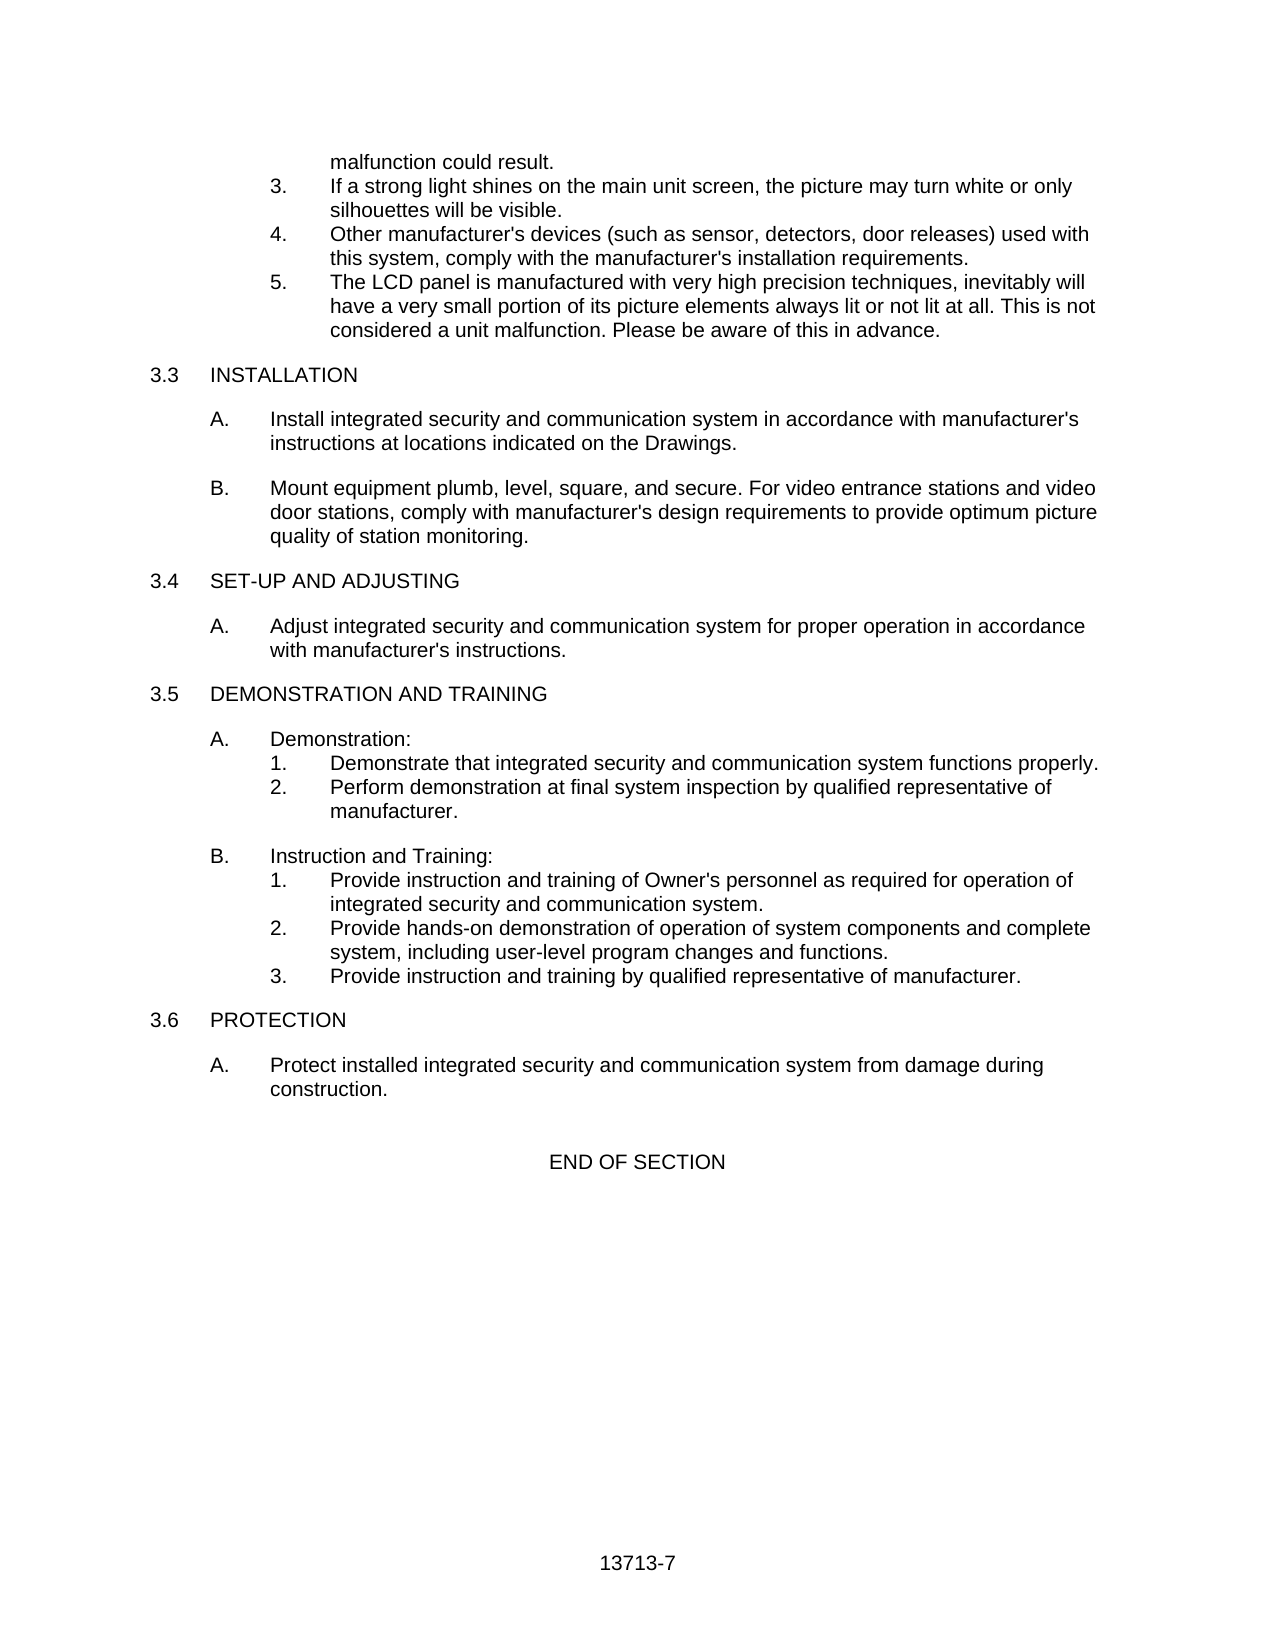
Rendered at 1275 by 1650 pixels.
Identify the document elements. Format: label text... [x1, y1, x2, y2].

list INSTALLATION [150, 362, 1125, 386]
text END OF SECTION [150, 1150, 1125, 1174]
list Provide hands-on demonstration of operation of system components and complete system, including user-level program changes and functions. [270, 916, 1125, 963]
list Install integrated security and communication system in accordance with manufacturer's instructions at locations indicated on the Drawings. [210, 407, 1125, 455]
list Other manufacturer's devices (such as sensor, detectors, door releases) used with this system, comply with the manufacturer's installation requirements. [270, 222, 1125, 270]
list DEMONSTRATION AND TRAINING [150, 682, 1125, 706]
list Mount equipment plumb, level, square, and secure. For video entrance stations and video door stations, comply with manufacturer's design requirements to provide optimum picture quality of station monitoring. [210, 476, 1125, 548]
list Perform demonstration at final system inspection by qualified representative of manufacturer. [270, 775, 1125, 823]
list SET-UP AND ADJUSTING [150, 569, 1125, 593]
list Provide instruction and training of Owner's personnel as required for operation of integrated security and communication system. [270, 868, 1125, 916]
list If a strong light shines on the main unit screen, the picture may turn white or only silhouettes will be visible. [270, 174, 1125, 222]
list PROTECTION [150, 1008, 1125, 1032]
list Instruction and Training: [210, 844, 1125, 868]
list Protect installed integrated security and communication system from damage during construction. [210, 1053, 1125, 1101]
list The LCD panel is manufactured with very high precision techniques, inevitably will have a very small portion of its picture elements always lit or not lit at all. This is not considered a unit malfunction. Please be aware of this in advance. [270, 270, 1125, 342]
list Demonstration: [210, 727, 1125, 751]
list Adjust integrated security and communication system for proper operation in accordance with manufacturer's instructions. [210, 613, 1125, 661]
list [270, 150, 1125, 174]
list Demonstrate that integrated security and communication system functions properly. [270, 751, 1125, 775]
list Provide instruction and training by qualified representative of manufacturer. [270, 963, 1125, 987]
